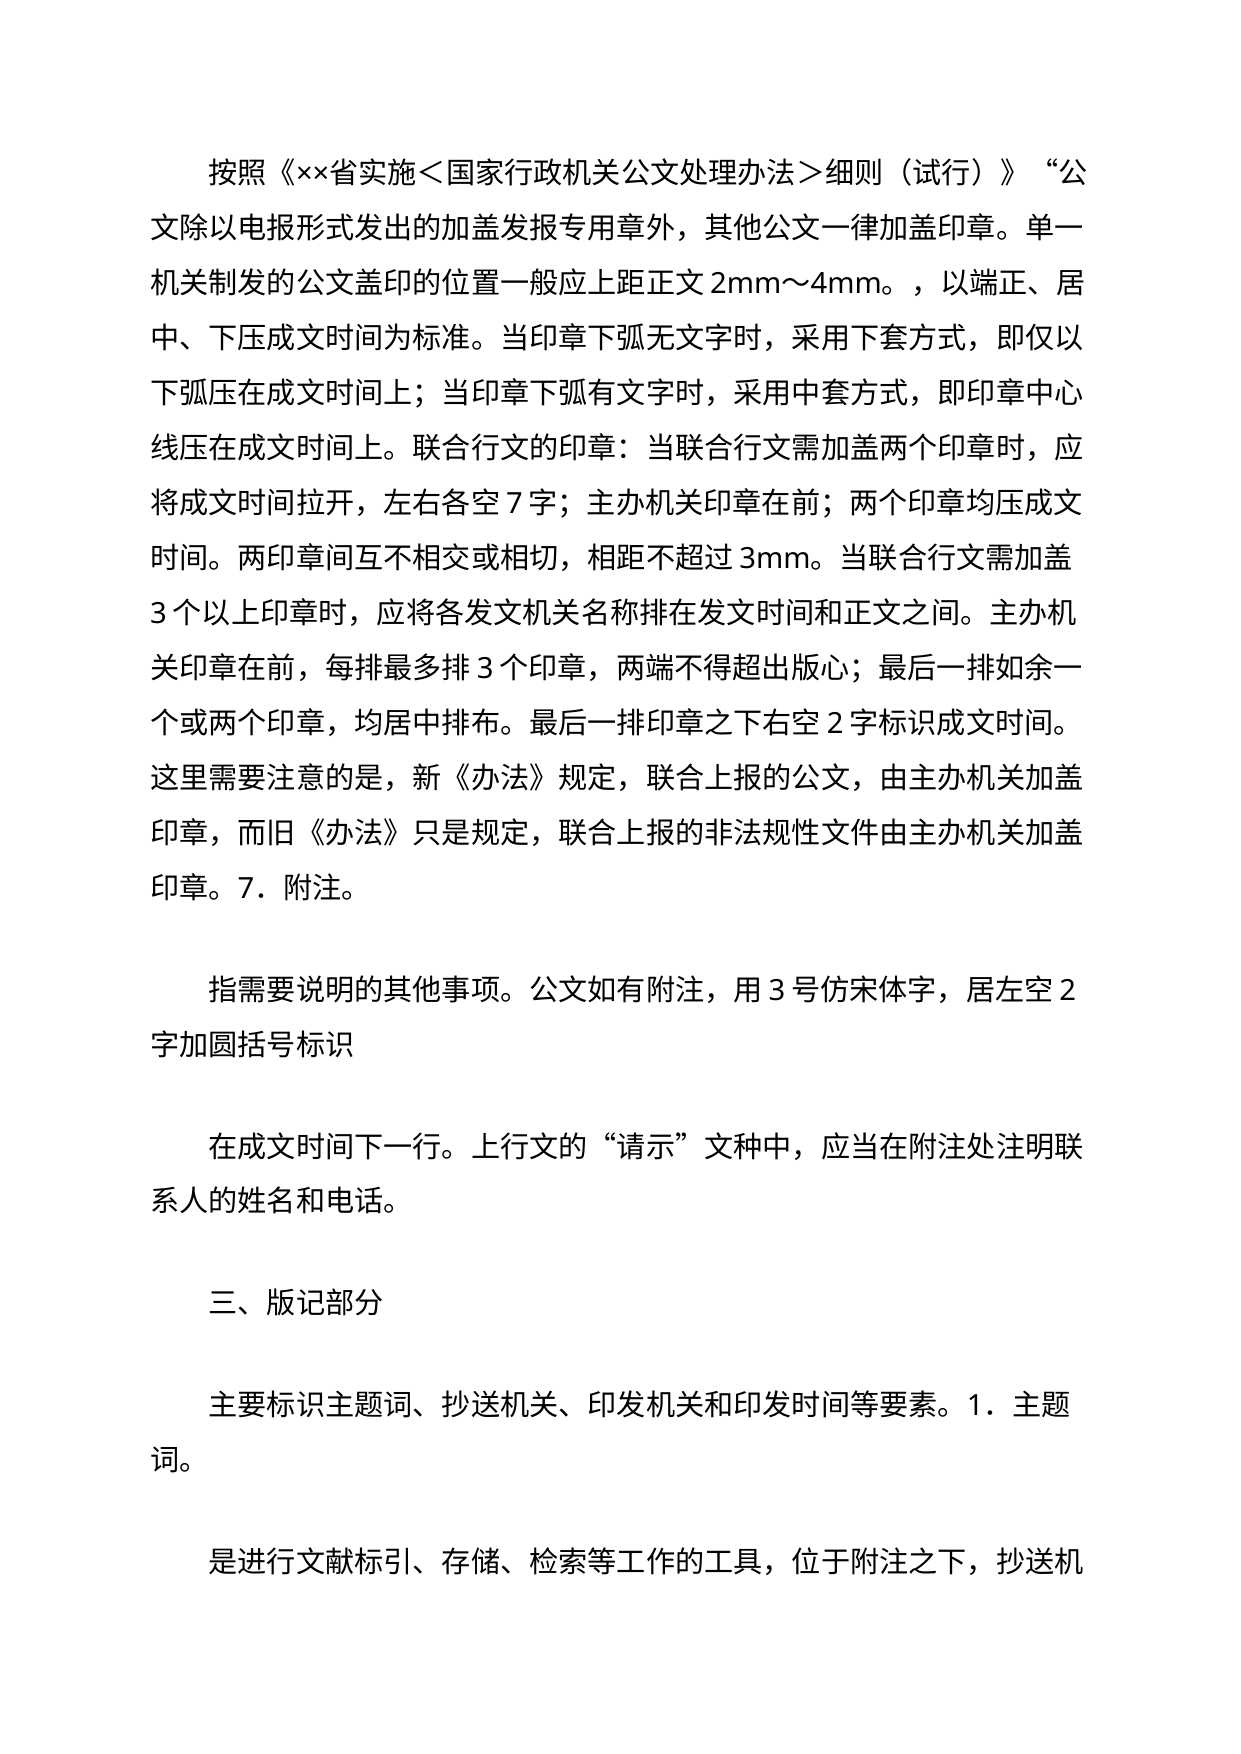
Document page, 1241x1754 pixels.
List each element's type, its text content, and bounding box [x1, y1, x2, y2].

text 指需要说明的其他事项。公文如有附注，用3号仿宋体字，居左空2字加圆括号标识 [150, 966, 1090, 1064]
text 在成文时间下一行。上行文的“请示”文种中，应当在附注处注明联系人的姓名和电话。 [150, 1123, 1090, 1220]
text 主要标识主题词、抄送机关、印发机关和印发时间等要素。1．主题词。 [150, 1382, 1090, 1479]
text 三、版记部分 [150, 1280, 1090, 1322]
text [150, 1538, 1090, 1581]
text 按照《××省实施＜国家行政机关公文处理办法＞细则（试行）》“公文除以电报形式发出的加盖发报专用章外，其他公文一律加盖印章。单一机关制发的公文盖印的位置一般应上距正文2mm～4mm。，以端正、居中、下压成文时间为标准。当印章下弧无文字时，采用下套方式，即仅以下弧压在成文时间上；当印章下弧有文字时，采用中套方式，即印章中心线压在成文时间上。联合行文的印章：当联合行文需加盖两个印章时，应将成文时间拉开，左右各空7字；主办机关印章在前；两个印章均压成文时间。两印章间互不相交或相切，相距不超过3mm。当联合行文需加盖3个以上印章时，应将各发文机关名称排在发文时间和正文之间。主办机关印章在前，每排最多排3个印章，两端不得超出版心；最后一排如余一个或两个印章，均居中排布。最后一排印章之下右空2字标识成文时间。这里需要注意的是，新《办法》规定，联合上报的公文，由主办机关加盖印章，而旧《办法》只是规定，联合上报的非法规性文件由主办机关加盖印章。7．附注。 [150, 150, 1090, 907]
